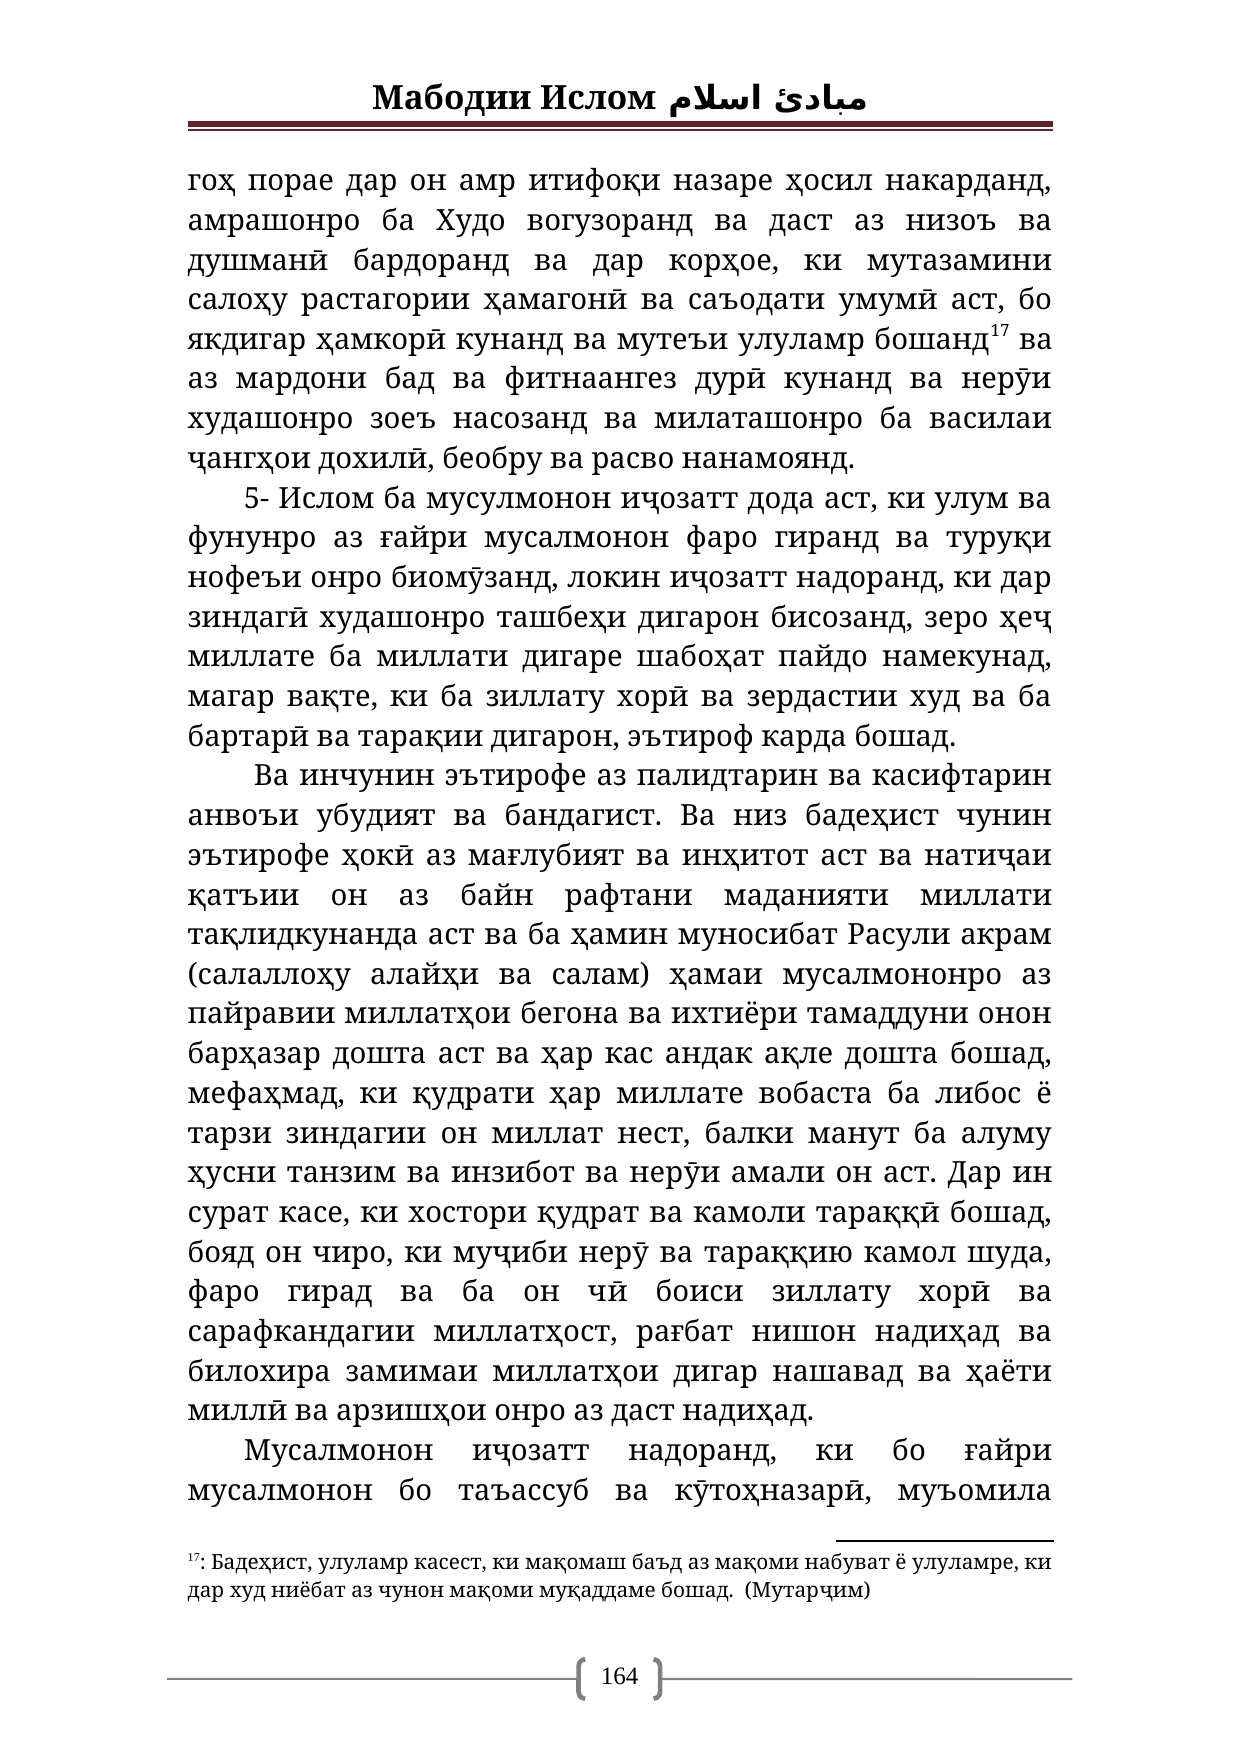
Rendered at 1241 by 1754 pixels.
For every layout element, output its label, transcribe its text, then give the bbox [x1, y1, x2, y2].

text Ва инчунин эътирофе аз палидтарин ва касифтарин анвоъи убудият ва бандагист. Ва низ бадеҳист чунин эътирофе ҳокӣ аз мағлубият ва инҳитот аст ва натиҷаи қатъии он аз байн рафтани маданияти миллати тақлидкунанда аст ва ба ҳамин муносибат Расули акрам (салаллоҳу алайҳи ва салам) ҳамаи мусалмононро аз пайравии миллатҳои бегона ва ихтиёри тамаддуни онон барҳазар дошта аст ва ҳар кас андак ақле дошта бошад, мефаҳмад, ки қудрати ҳар миллате вобаста ба либос ё тарзи зиндагии он миллат нест, балки манут ба алуму ҳусни танзим ва инзибот ва нерӯи амали он аст. Дар ин сурат касе, ки хостори қудрат ва камоли тараққӣ бошад, бояд он чиро, ки муҷиби нерӯ ва тараққию камол шуда, фаро гирад ва ба он чӣ боиси зиллату хорӣ ва сарафкандагии миллатҳост, рағбат нишон надиҳад ва билохира замимаи миллатҳои дигар нашавад ва ҳаёти миллӣ ва арзишҳои онро аз даст надиҳад. [187, 755, 1053, 1429]
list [187, 159, 1053, 477]
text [187, 1429, 1053, 1509]
text 5- Ислом ба мусулмонон иҷозатт дода аст, ки улум ва фунунро аз ғайри мусалмонон фаро гиранд ва туруқи нофеъи онро биомӯзанд, локин иҷозатт надоранд, ки дар зиндагӣ худашонро ташбеҳи дигарон бисозанд, зеро ҳеҷ миллате ба миллати дигаре шабоҳат пайдо намекунад, магар вақте, ки ба зиллату хорӣ ва зердастии худ ва ба бартарӣ ва тарақии дигарон, эътироф карда бошад. [187, 477, 1053, 755]
